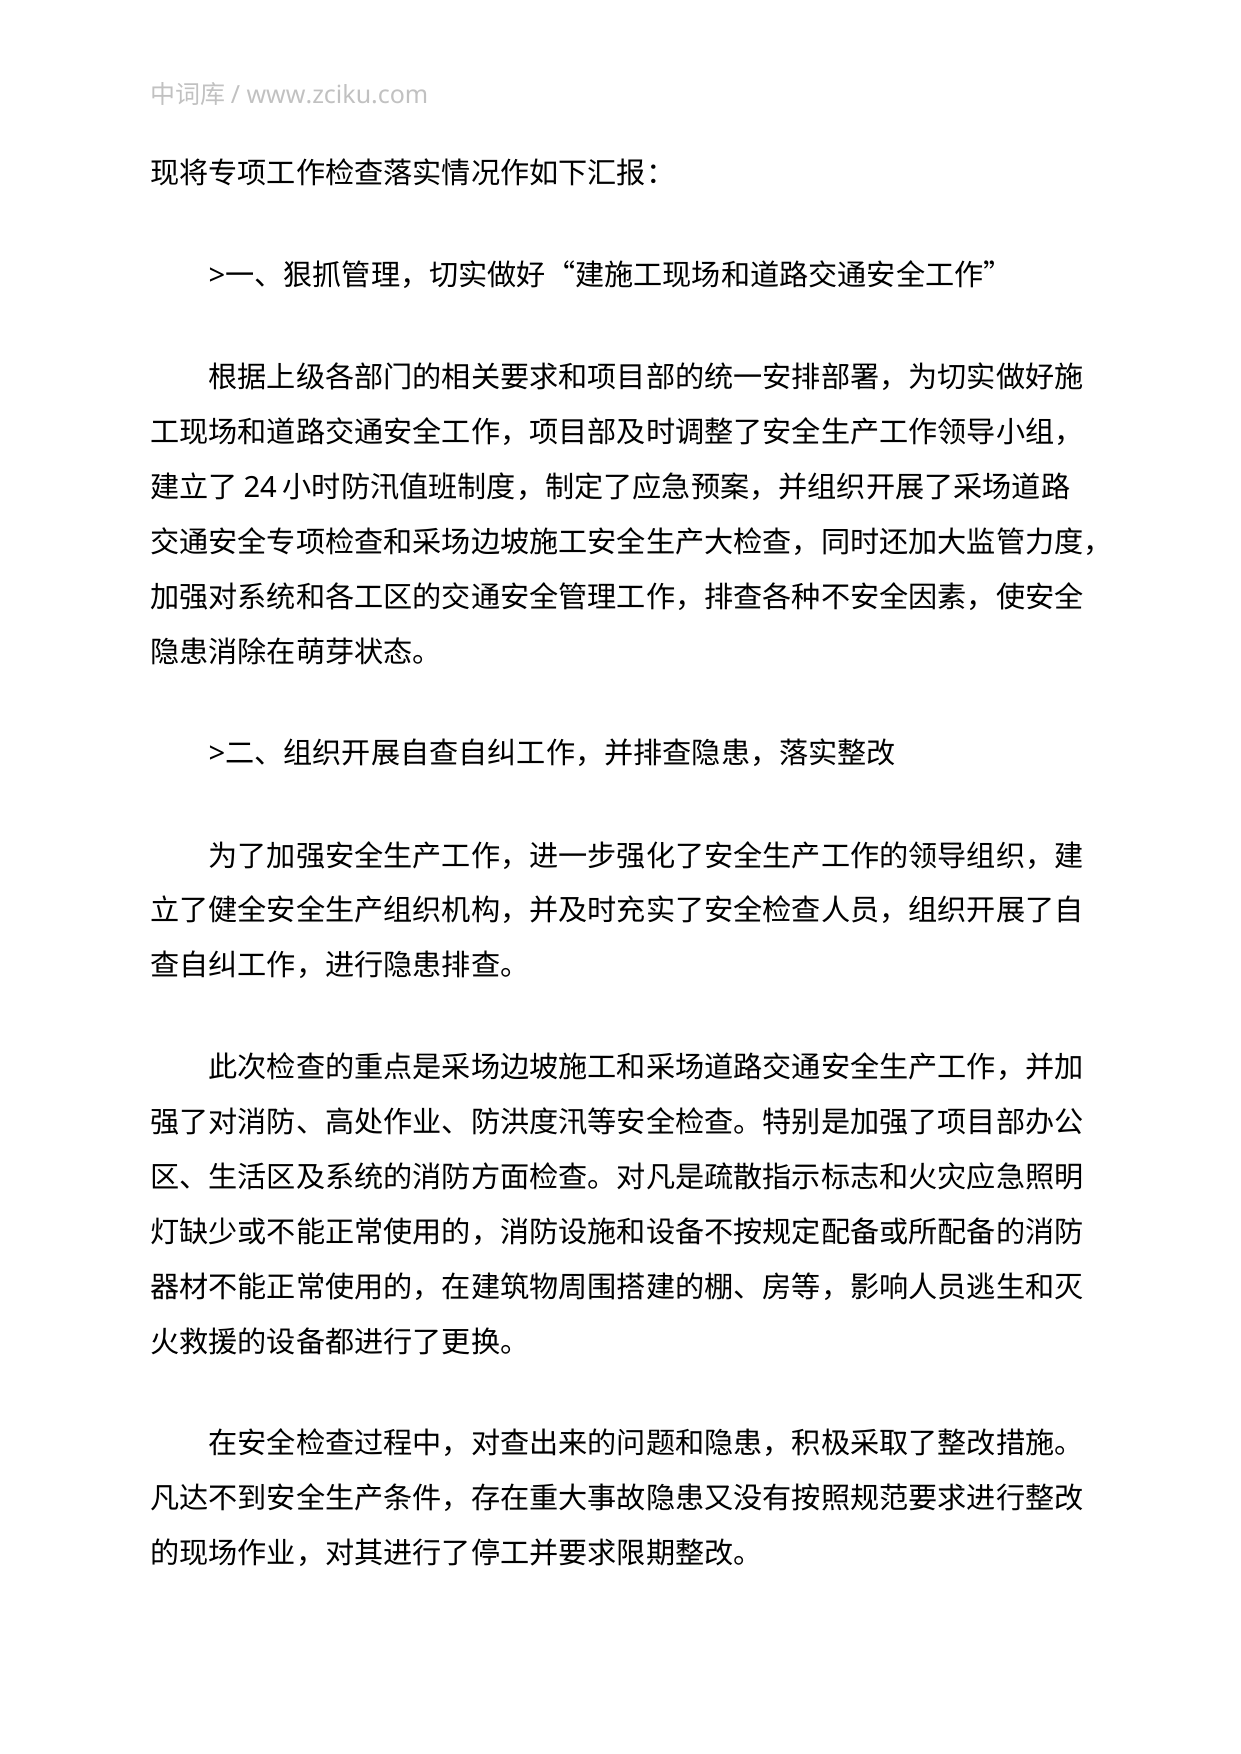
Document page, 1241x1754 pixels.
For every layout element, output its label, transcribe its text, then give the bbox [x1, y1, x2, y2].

text 根据上级各部门的相关要求和项目部的统一安排部署，为切实做好施工现场和道路交通安全工作，项目部及时调整了安全生产工作领导小组，建立了24小时防汛值班制度，制定了应急预案，并组织开展了采场道路交通安全专项检查和采场边坡施工安全生产大检查，同时还加大监管力度，加强对系统和各工区的交通安全管理工作，排查各种不安全因素，使安全隐患消除在萌芽状态。 [150, 354, 1090, 671]
text >二、组织开展自查自纠工作，并排查隐患，落实整改 [150, 730, 1090, 772]
text 此次检查的重点是采场边坡施工和采场道路交通安全生产工作，并加强了对消防、高处作业、防洪度汛等安全检查。特别是加强了项目部办公区、生活区及系统的消防方面检查。对凡是疏散指示标志和火灾应急照明灯缺少或不能正常使用的，消防设施和设备不按规定配备或所配备的消防器材不能正常使用的，在建筑物周围搭建的棚、房等，影响人员逃生和灭火救援的设备都进行了更换。 [150, 1044, 1090, 1360]
text 在安全检查过程中，对查出来的问题和隐患，积极采取了整改措施。凡达不到安全生产条件，存在重大事故隐患又没有按照规范要求进行整改的现场作业，对其进行了停工并要求限期整改。 [150, 1420, 1090, 1572]
text >一、狠抓管理，切实做好“建施工现场和道路交通安全工作” [150, 252, 1090, 294]
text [150, 150, 1090, 192]
text 为了加强安全生产工作，进一步强化了安全生产工作的领导组织，建立了健全安全生产组织机构，并及时充实了安全检查人员，组织开展了自查自纠工作，进行隐患排查。 [150, 832, 1090, 984]
